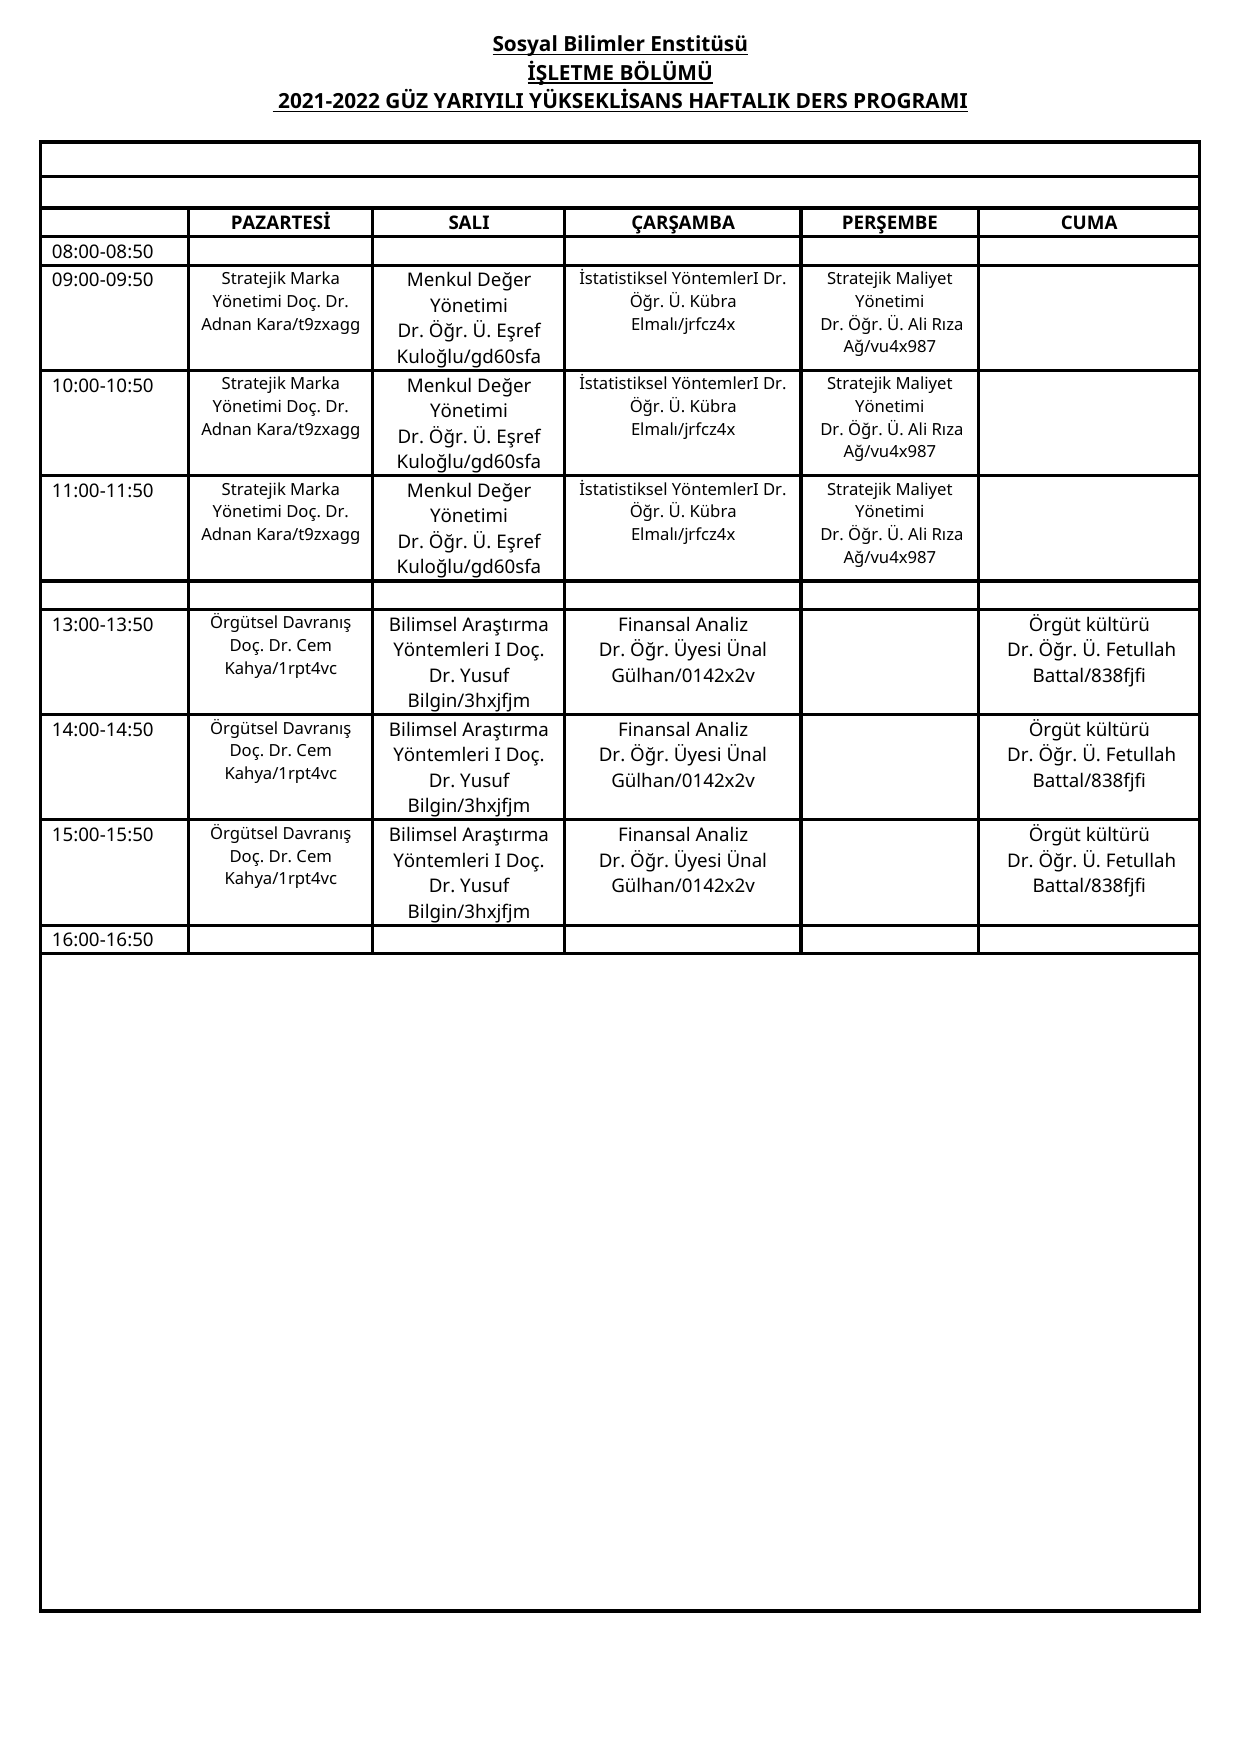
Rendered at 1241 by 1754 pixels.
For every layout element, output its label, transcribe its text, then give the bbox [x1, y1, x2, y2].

table_cell [803, 821, 977, 923]
table_cell ÇARŞAMBA [566, 210, 799, 235]
table_cell Örgüt kültürü Dr. Öğr. Ü. Fetullah Battal/838fjfi [980, 821, 1198, 923]
table_cell Örgüt kültürü Dr. Öğr. Ü. Fetullah Battal/838fjfi [980, 716, 1198, 818]
table_cell [42, 178, 1198, 206]
table_cell [566, 238, 799, 264]
table_cell PAZARTESİ [190, 210, 371, 235]
table_cell Stratejik Maliyet Yönetimi Dr. Öğr. Ü. Ali Rıza Ağ/vu4x987 [803, 372, 977, 474]
table_cell Bilimsel Araştırma Yöntemleri I Doç. Dr. Yusuf Bilgin/3hxjfjm [374, 821, 563, 923]
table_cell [42, 955, 1198, 1609]
table_cell Stratejik Maliyet Yönetimi Dr. Öğr. Ü. Ali Rıza Ağ/vu4x987 [803, 267, 977, 369]
text İŞLETME BÖLÜMÜ [148, 58, 1092, 86]
table_cell [374, 927, 563, 952]
table_cell Stratejik Marka Yönetimi Doç. Dr. Adnan Kara/t9zxagg [190, 372, 371, 474]
table_cell Finansal Analiz Dr. Öğr. Üyesi Ünal Gülhan/0142x2v [566, 611, 799, 713]
table_cell Örgütsel Davranış Doç. Dr. Cem Kahya/1rpt4vc [190, 821, 371, 923]
table_cell 13:00-13:50 [42, 611, 187, 713]
table_cell SALI [374, 210, 563, 235]
table_cell [566, 927, 799, 952]
table_cell [190, 927, 371, 952]
table_cell Stratejik Maliyet Yönetimi Dr. Öğr. Ü. Ali Rıza Ağ/vu4x987 [803, 477, 977, 579]
table_cell [803, 238, 977, 264]
table_cell 16:00-16:50 [42, 927, 187, 952]
table_cell Örgüt kültürü Dr. Öğr. Ü. Fetullah Battal/838fjfi [980, 611, 1198, 713]
table_cell [803, 611, 977, 713]
table_cell 09:00-09:50 [42, 267, 187, 369]
table_cell 11:00-11:50 [42, 477, 187, 579]
table_cell [566, 583, 799, 608]
table_cell [374, 583, 563, 608]
table_cell Stratejik Marka Yönetimi Doç. Dr. Adnan Kara/t9zxagg [190, 267, 371, 369]
table_cell Örgütsel Davranış Doç. Dr. Cem Kahya/1rpt4vc [190, 716, 371, 818]
table_cell [980, 477, 1198, 579]
table_cell [42, 583, 187, 608]
table_cell 10:00-10:50 [42, 372, 187, 474]
table_cell Menkul Değer Yönetimi Dr. Öğr. Ü. Eşref Kuloğlu/gd60sfa [374, 267, 563, 369]
table_cell CUMA [980, 210, 1198, 235]
table_cell [803, 716, 977, 818]
table_cell Menkul Değer Yönetimi Dr. Öğr. Ü. Eşref Kuloğlu/gd60sfa [374, 372, 563, 474]
table_cell [980, 238, 1198, 264]
table_cell [803, 927, 977, 952]
table_cell [42, 210, 187, 235]
table_cell İstatistiksel YöntemlerI Dr. Öğr. Ü. Kübra Elmalı/jrfcz4x [566, 477, 799, 579]
table_cell [980, 583, 1198, 608]
table_cell 14:00-14:50 [42, 716, 187, 818]
table_cell PERŞEMBE [803, 210, 977, 235]
table_cell Örgütsel Davranış Doç. Dr. Cem Kahya/1rpt4vc [190, 611, 371, 713]
table_cell Finansal Analiz Dr. Öğr. Üyesi Ünal Gülhan/0142x2v [566, 821, 799, 923]
table_cell [803, 583, 977, 608]
table_cell Finansal Analiz Dr. Öğr. Üyesi Ünal Gülhan/0142x2v [566, 716, 799, 818]
table_cell [980, 927, 1198, 952]
table_cell [980, 267, 1198, 369]
table_cell Menkul Değer Yönetimi Dr. Öğr. Ü. Eşref Kuloğlu/gd60sfa [374, 477, 563, 579]
text 2021-2022 GÜZ YARIYILI YÜKSEKLİSANS HAFTALIK DERS PROGRAMI [148, 86, 1092, 115]
table_cell 08:00-08:50 [42, 238, 187, 264]
table_cell İstatistiksel YöntemlerI Dr. Öğr. Ü. Kübra Elmalı/jrfcz4x [566, 372, 799, 474]
table_cell Bilimsel Araştırma Yöntemleri I Doç. Dr. Yusuf Bilgin/3hxjfjm [374, 716, 563, 818]
text Sosyal Bilimler Enstitüsü [148, 29, 1092, 58]
table_cell Bilimsel Araştırma Yöntemleri I Doç. Dr. Yusuf Bilgin/3hxjfjm [374, 611, 563, 713]
table_cell Stratejik Marka Yönetimi Doç. Dr. Adnan Kara/t9zxagg [190, 477, 371, 579]
table_cell İstatistiksel YöntemlerI Dr. Öğr. Ü. Kübra Elmalı/jrfcz4x [566, 267, 799, 369]
table_cell [190, 583, 371, 608]
table_cell 15:00-15:50 [42, 821, 187, 923]
table_cell [374, 238, 563, 264]
table_cell [980, 372, 1198, 474]
table_cell [190, 238, 371, 264]
table_header [42, 144, 1198, 175]
